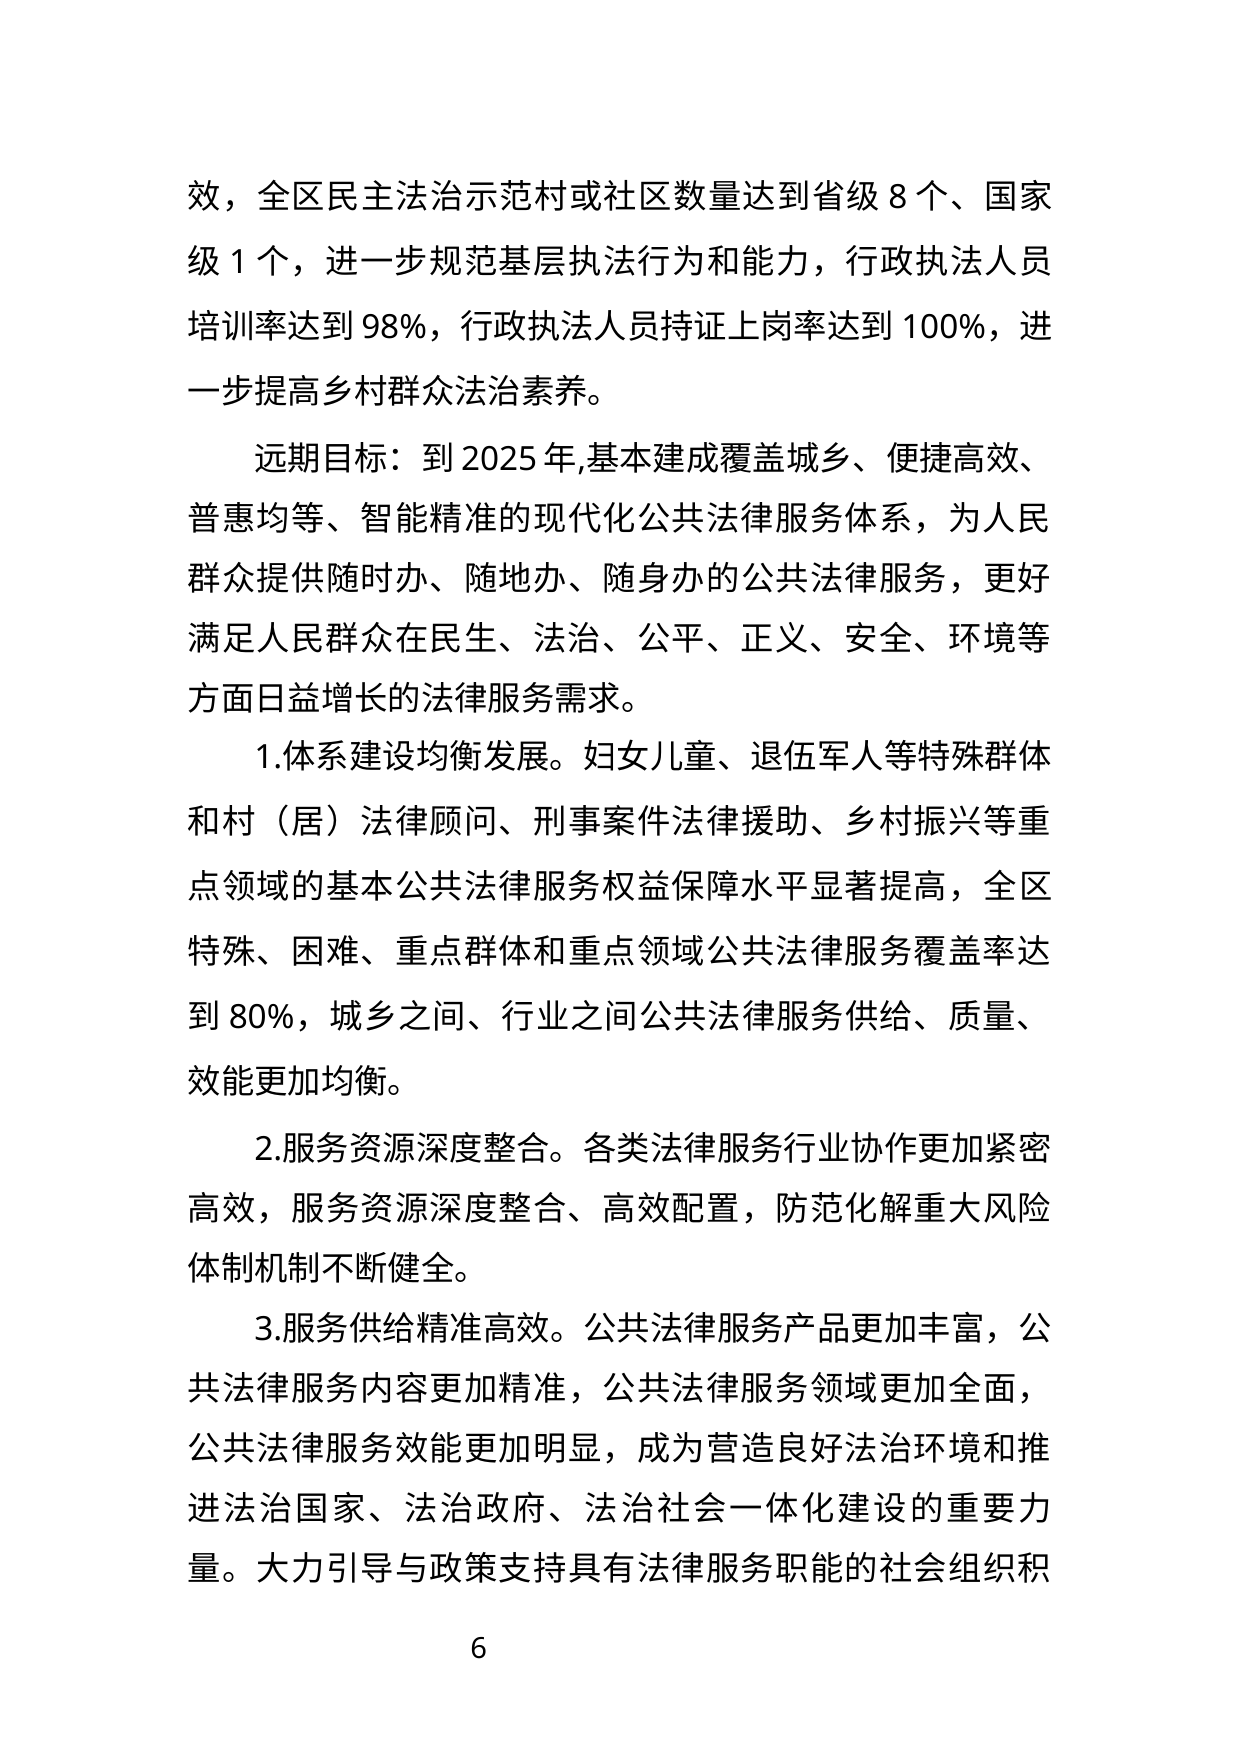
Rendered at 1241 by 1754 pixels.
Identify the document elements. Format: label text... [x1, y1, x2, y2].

text 2.服务资源深度整合。各类法律服务行业协作更加紧密高效，服务资源深度整合、高效配置，防范化解重大风险体制机制不断健全。 [187, 1112, 1053, 1292]
text 1.体系建设均衡发展。妇女儿童、退伍军人等特殊群体和村（居）法律顾问、刑事案件法律援助、乡村振兴等重点领域的基本公共法律服务权益保障水平显著提高，全区特殊、困难、重点群体和重点领域公共法律服务覆盖率达到80%，城乡之间、行业之间公共法律服务供给、质量、效能更加均衡。 [187, 722, 1053, 1112]
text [187, 162, 1053, 422]
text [187, 1292, 1053, 1592]
text 远期目标：到2025年,基本建成覆盖城乡、便捷高效、普惠均等、智能精准的现代化公共法律服务体系，为人民群众提供随时办、随地办、随身办的公共法律服务，更好满足人民群众在民生、法治、公平、正义、安全、环境等方面日益增长的法律服务需求。 [187, 422, 1053, 722]
